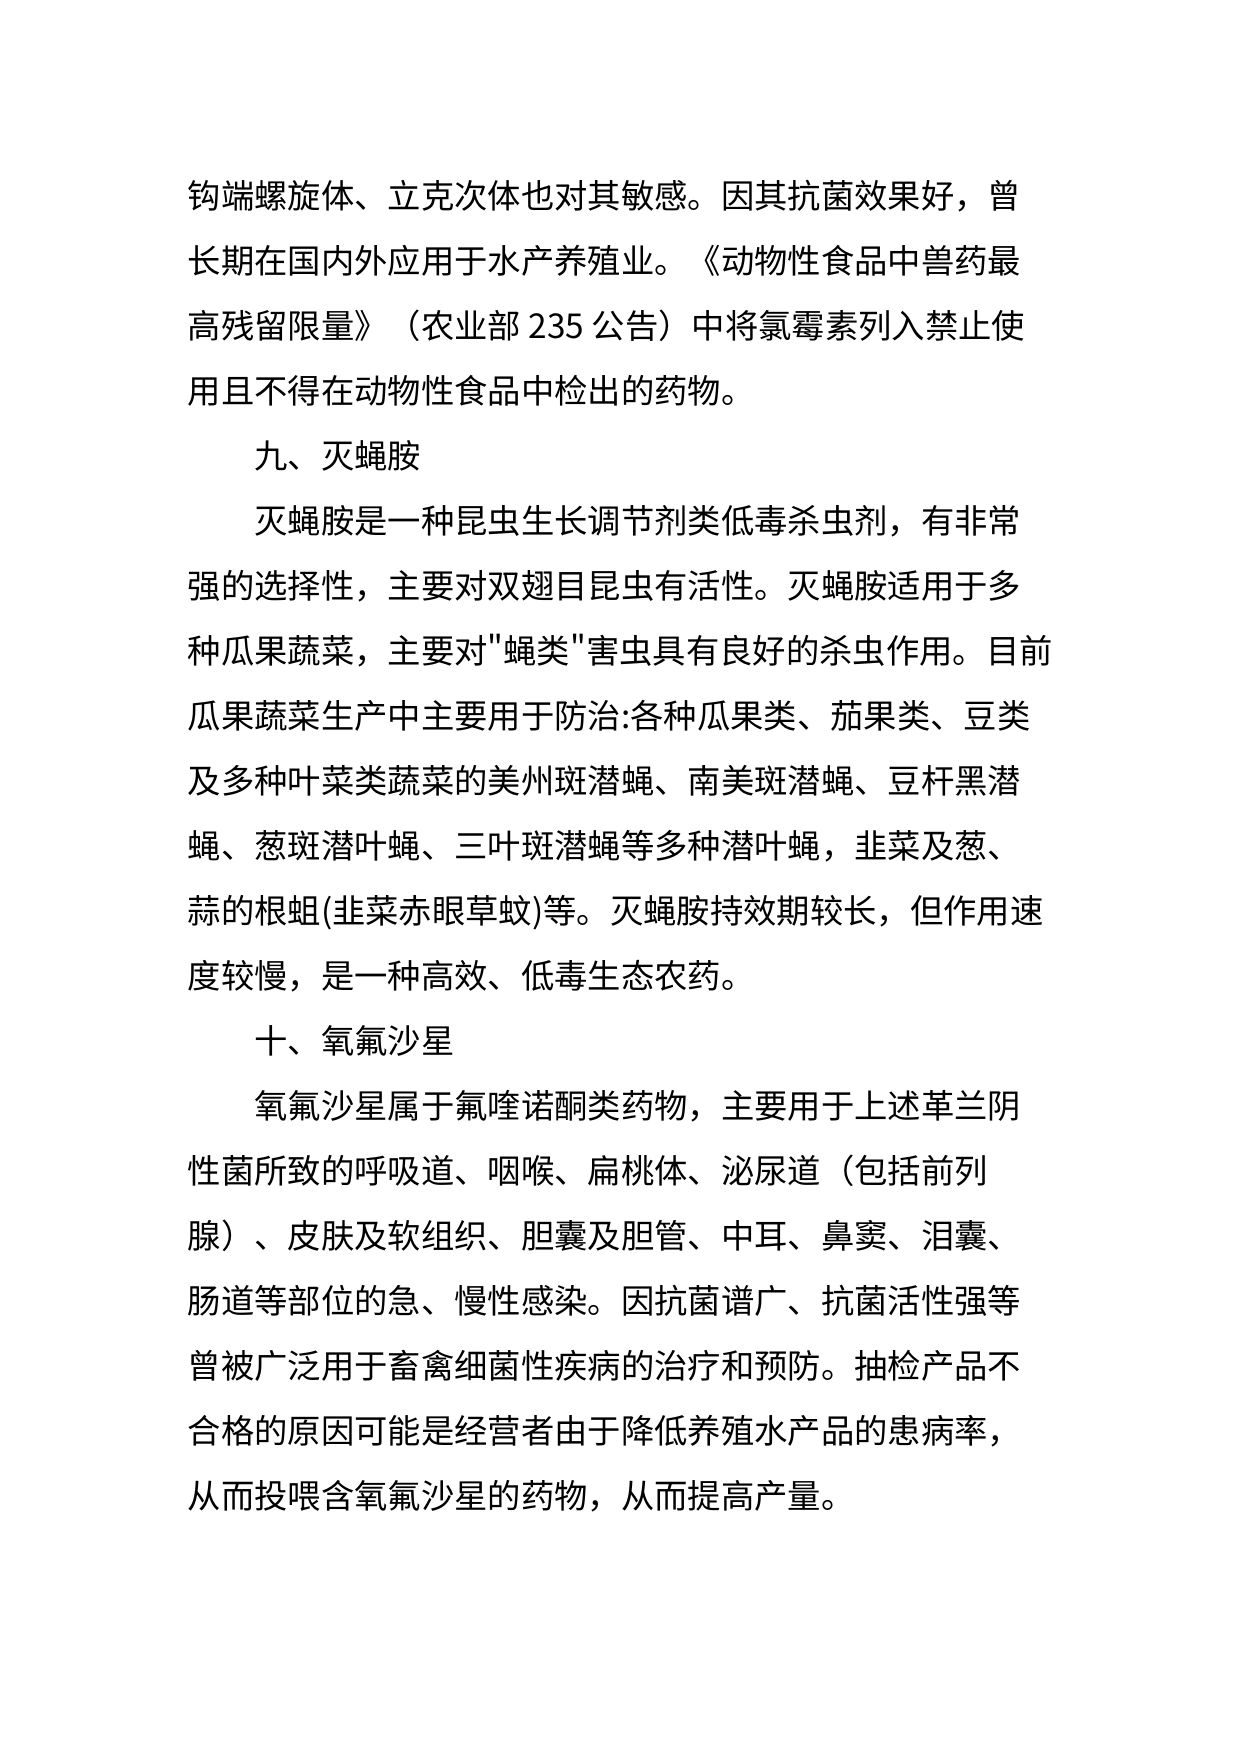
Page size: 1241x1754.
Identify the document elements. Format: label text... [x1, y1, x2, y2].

list 氧氟沙星 [187, 1007, 1053, 1072]
text 氧氟沙星属于氟喹诺酮类药物，主要用于上述革兰阴性菌所致的呼吸道、咽喉、扁桃体、泌尿道（包括前列腺）、皮肤及软组织、胆囊及胆管、中耳、鼻窦、泪囊、肠道等部位的急、慢性感染。因抗菌谱广、抗菌活性强等曾被广泛用于畜禽细菌性疾病的治疗和预防。抽检产品不合格的原因可能是经营者由于降低养殖水产品的患病率，从而投喂含氧氟沙星的药物，从而提高产量。 [187, 1072, 1053, 1527]
text 灭蝇胺是一种昆虫生长调节剂类低毒杀虫剂，有非常强的选择性，主要对双翅目昆虫有活性。灭蝇胺适用于多种瓜果蔬菜，主要对"蝇类"害虫具有良好的杀虫作用。目前瓜果蔬菜生产中主要用于防治:各种瓜果类、茄果类、豆类及多种叶菜类蔬菜的美州斑潜蝇、南美斑潜蝇、豆杆黑潜蝇、葱斑潜叶蝇、三叶斑潜蝇等多种潜叶蝇，韭菜及葱、蒜的根蛆(韭菜赤眼草蚊)等。灭蝇胺持效期较长，但作用速度较慢，是一种高效、低毒生态农药。 [187, 487, 1053, 1007]
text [187, 162, 1053, 422]
list 灭蝇胺 [187, 422, 1053, 487]
